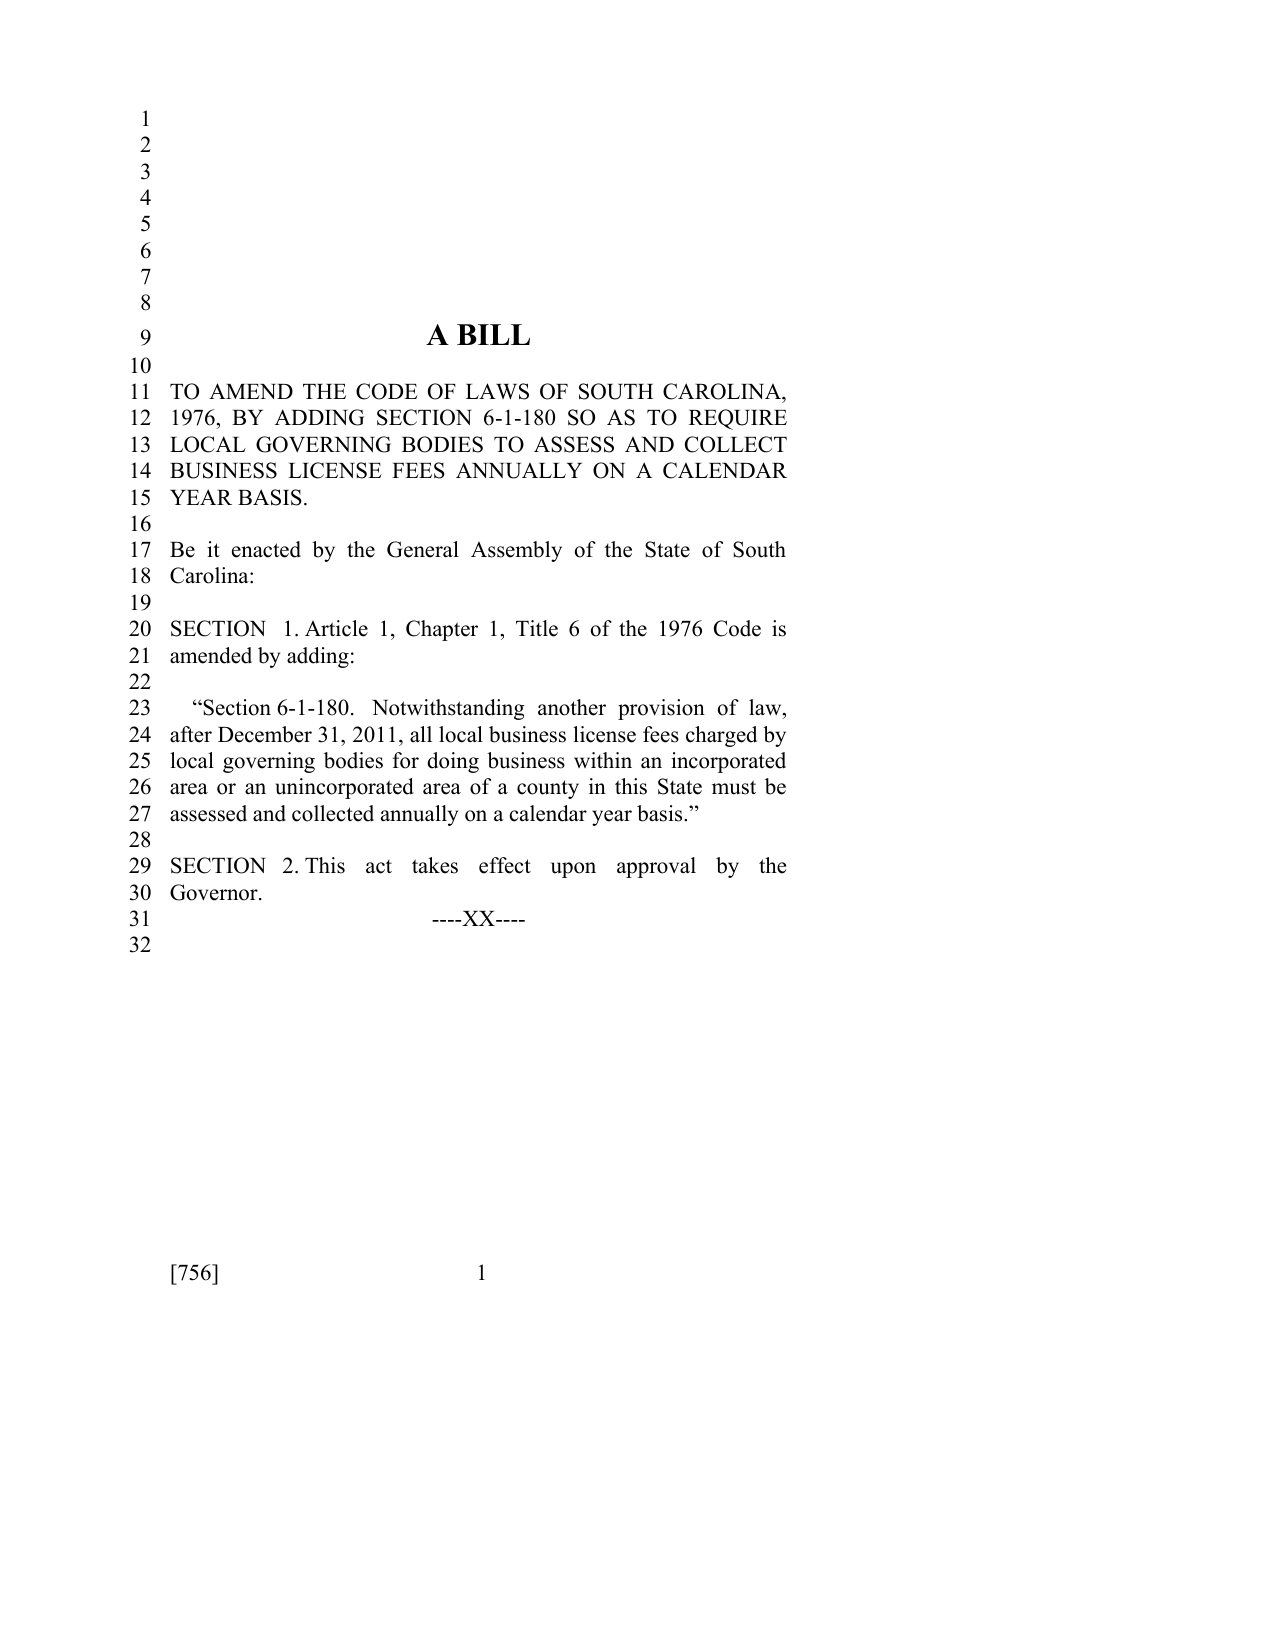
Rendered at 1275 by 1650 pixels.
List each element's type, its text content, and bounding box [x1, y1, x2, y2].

text SECTION 1. Article 1, Chapter 1, Title 6 of the 1976 Code is amended by adding: [169, 615, 787, 668]
text SECTION 2. This act takes effect upon approval by the Governor. [169, 852, 787, 905]
text Be it enacted by the General Assembly of the State of South Carolina: [169, 536, 787, 589]
text TO AMEND THE CODE OF LAWS OF SOUTH CAROLINA, 1976, BY ADDING SECTION 6-1-180 SO AS TO REQUIRE LOCAL GOVERNING BODIES TO ASSESS AND COLLECT BUSINESS LICENSE FEES ANNUALLY ON A CALENDAR YEAR BASIS. [169, 378, 787, 510]
text “Section 6-1-180. Notwithstanding another provision of law, after December 31, 2011, all local business license fees charged by local governing bodies for doing business within an incorporated area or an unincorporated area of a county in this State must be assessed and collected annually on a calendar year basis.” [169, 694, 787, 826]
text A BILL [169, 316, 787, 352]
text ----XX---- [169, 905, 787, 932]
